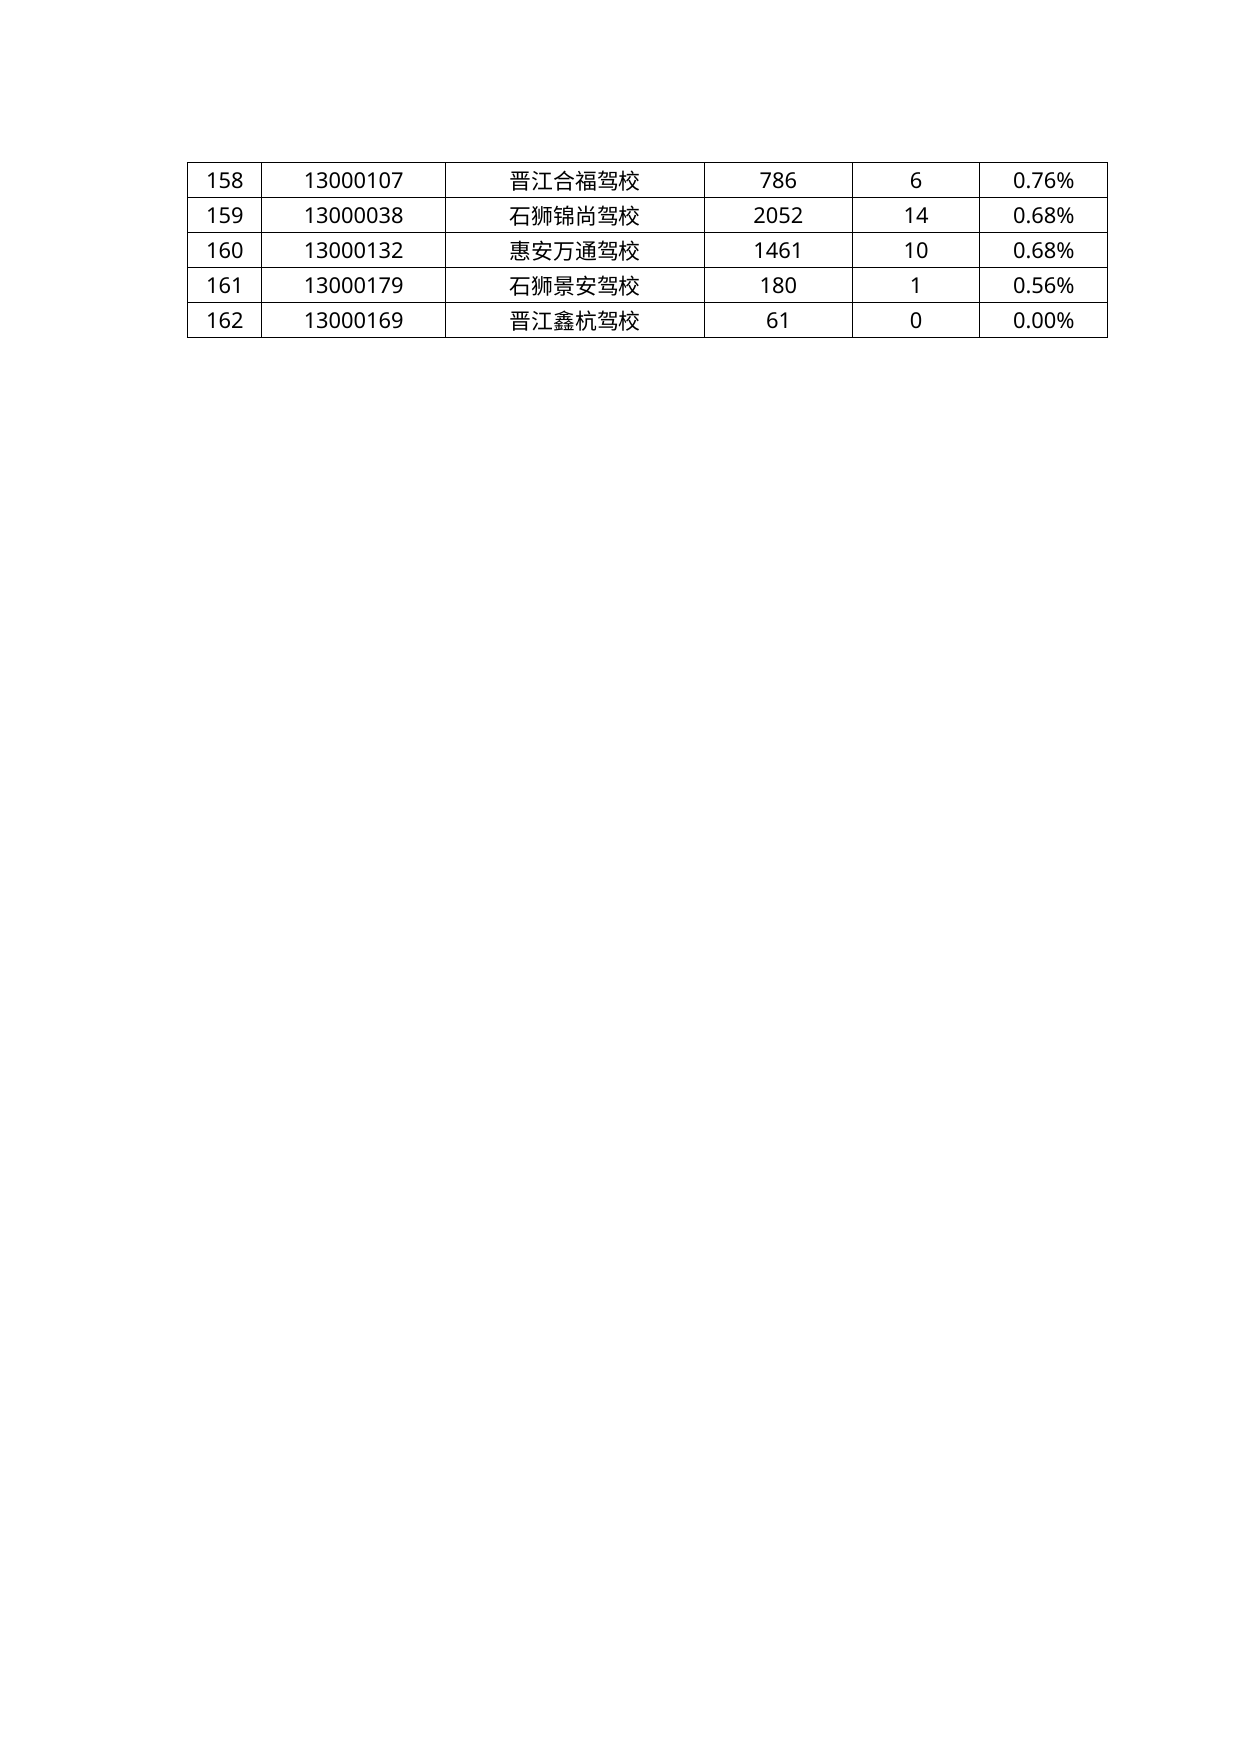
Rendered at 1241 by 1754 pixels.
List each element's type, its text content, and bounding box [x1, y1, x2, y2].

table_cell 13000179 [262, 268, 445, 302]
table_cell 0.56% [980, 268, 1107, 302]
table_cell 石狮景安驾校 [446, 268, 704, 302]
table_cell 0 [853, 303, 979, 337]
table_cell 61 [705, 303, 852, 337]
table_cell 13000107 [262, 163, 445, 197]
table_cell 13000038 [262, 198, 445, 232]
table_cell 1461 [705, 233, 852, 267]
table_cell 162 [188, 303, 261, 337]
table_cell 0.68% [980, 233, 1107, 267]
table_cell 石狮锦尚驾校 [446, 198, 704, 232]
table_cell 惠安万通驾校 [446, 233, 704, 267]
table_cell 786 [705, 163, 852, 197]
table_cell 6 [853, 163, 979, 197]
table_cell 2052 [705, 198, 852, 232]
table_cell 0.00% [980, 303, 1107, 337]
table_cell 1 [853, 268, 979, 302]
table_cell 158 [188, 163, 261, 197]
table_cell 13000132 [262, 233, 445, 267]
table_cell 0.68% [980, 198, 1107, 232]
table_cell 10 [853, 233, 979, 267]
table_cell 晋江合福驾校 [446, 163, 704, 197]
table_cell 13000169 [262, 303, 445, 337]
table_cell 14 [853, 198, 979, 232]
table_cell 0.76% [980, 163, 1107, 197]
table_cell 180 [705, 268, 852, 302]
table_cell 161 [188, 268, 261, 302]
table_cell 晋江鑫杭驾校 [446, 303, 704, 337]
table_cell 159 [188, 198, 261, 232]
table_cell 160 [188, 233, 261, 267]
